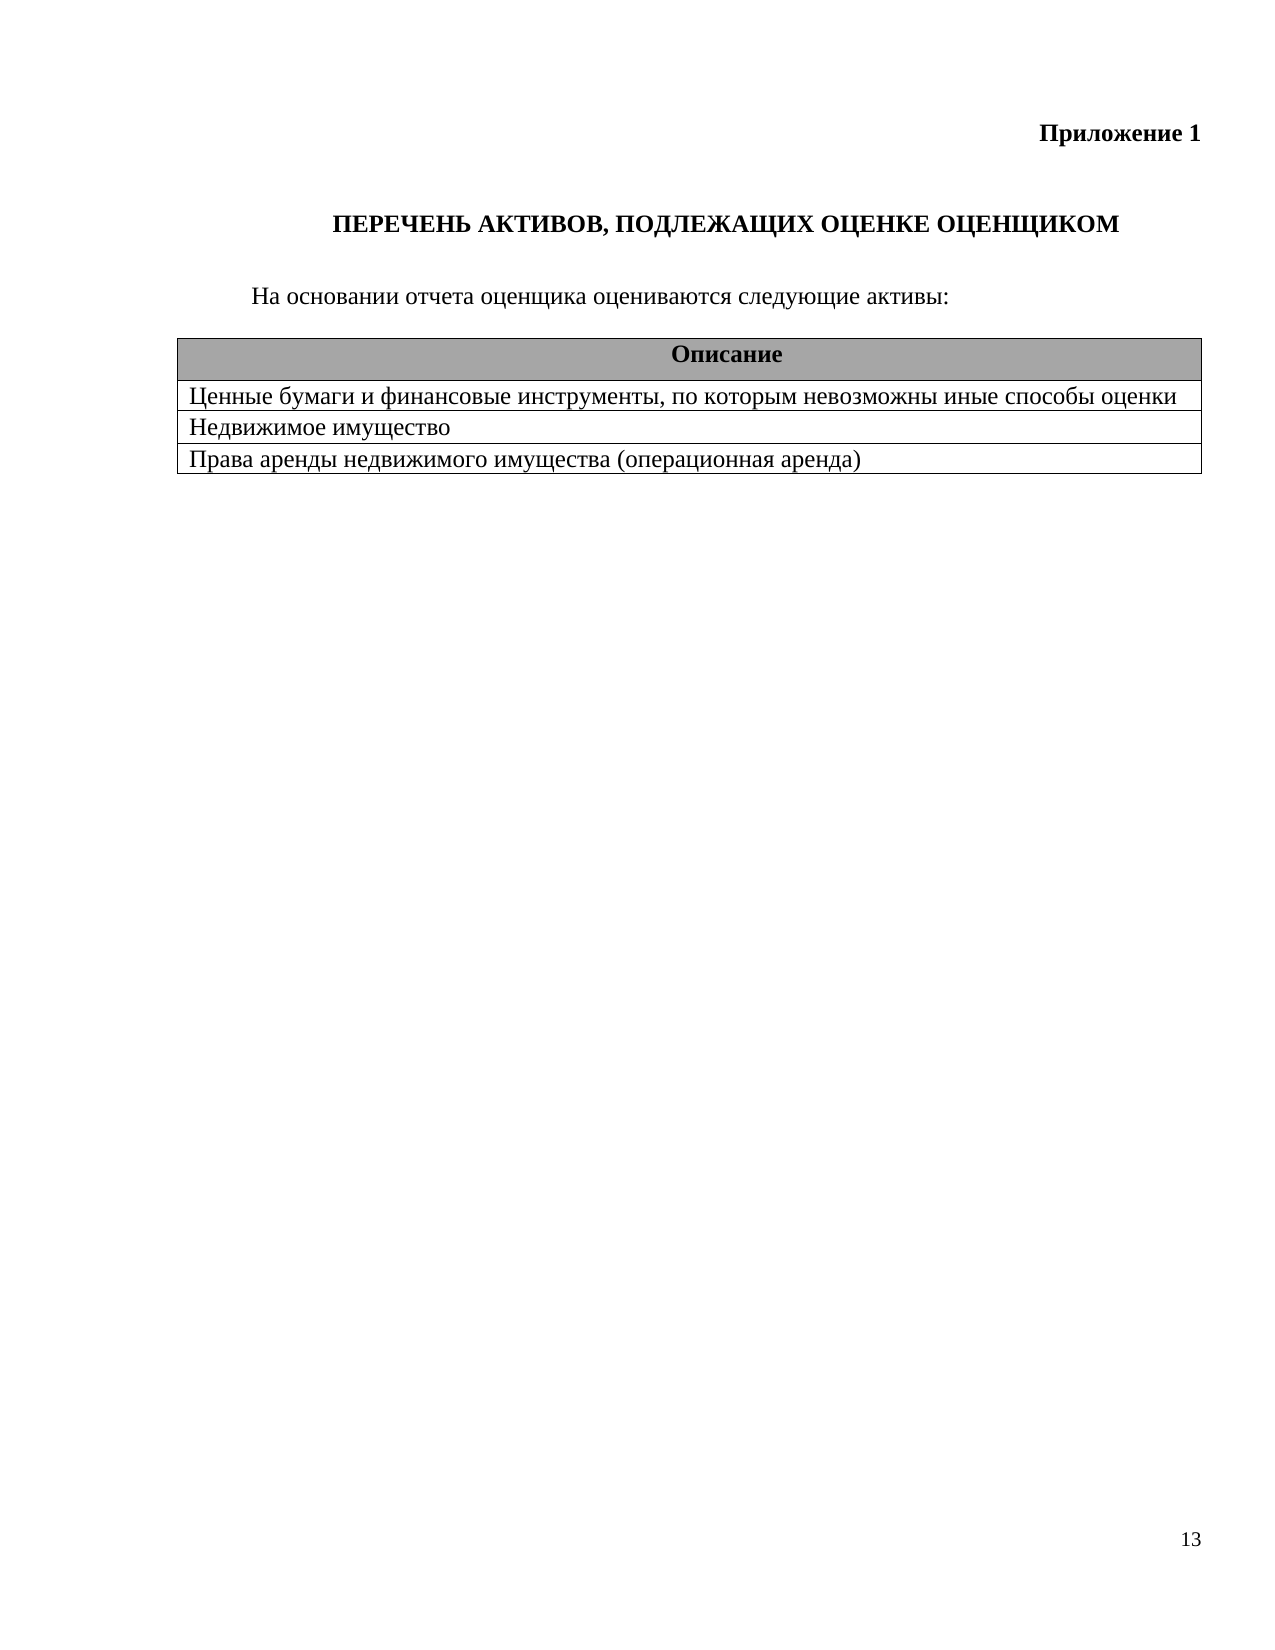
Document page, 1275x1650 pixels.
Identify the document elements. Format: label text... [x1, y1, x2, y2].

text Приложение 1 [177, 118, 1201, 147]
text На основании отчета оценщика оцениваются следующие активы: [177, 281, 1201, 309]
text ПЕРЕЧЕНЬ АКТИВОВ, ПОДЛЕЖАЩИХ ОЦЕНКЕ ОЦЕНЩИКОМ [177, 209, 1201, 238]
table_cell Права аренды недвижимого имущества (операционная аренда) [178, 444, 1201, 472]
table_header Описание [178, 339, 1201, 380]
table_cell Ценные бумаги и финансовые инструменты, по которым невозможны иные способы оценки [178, 381, 1201, 410]
table_cell Недвижимое имущество [178, 411, 1201, 443]
